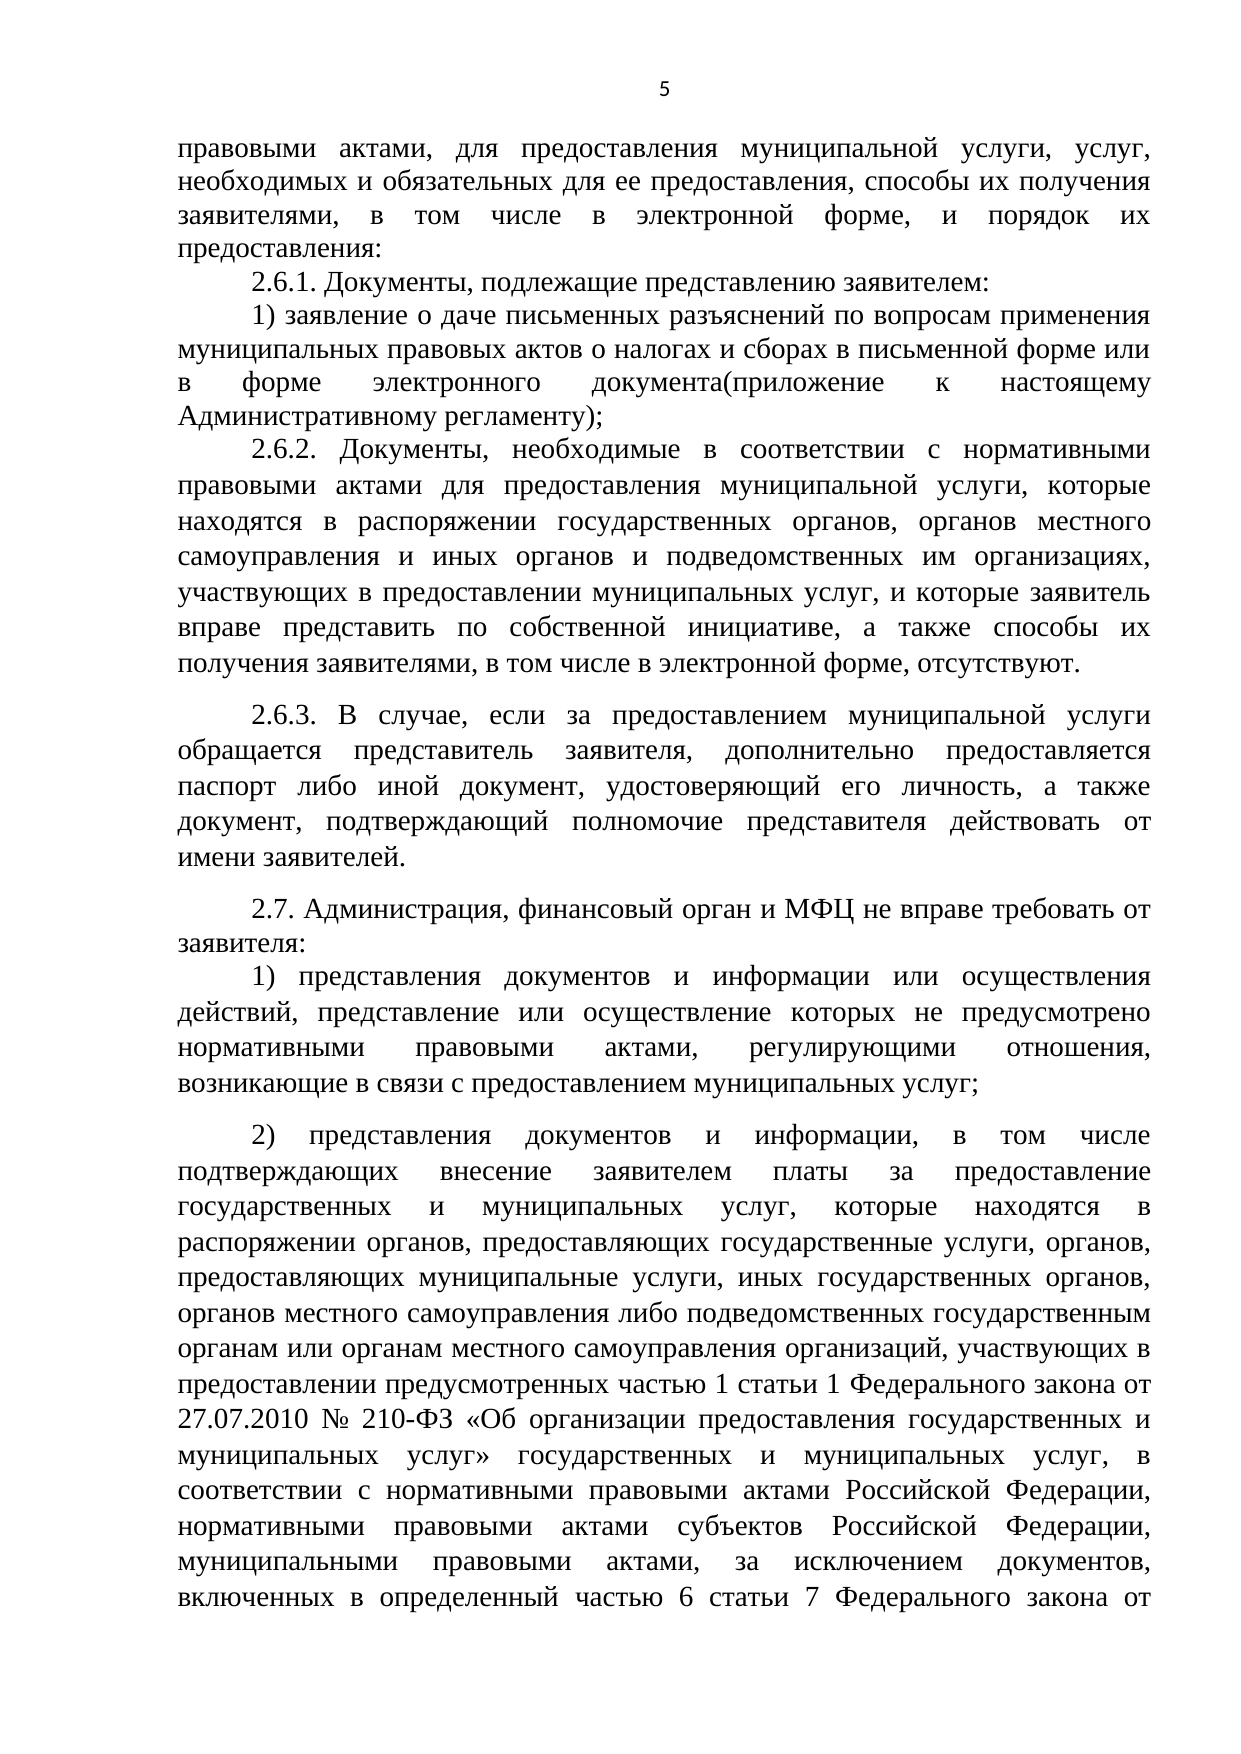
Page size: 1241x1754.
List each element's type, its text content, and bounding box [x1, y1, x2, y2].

text 2.6.1. Документы, подлежащие представлению заявителем: [177, 264, 1152, 297]
text 1) заявление о даче письменных разъяснений по вопросам применения муниципальных правовых актов о налогах и сборах в письменной форме или в форме электронного документа(приложение к настоящему Административному регламенту); [177, 297, 1152, 432]
text 2.6.3. В случае, если за предоставлением муниципальной услуги обращается представитель заявителя, дополнительно предоставляется паспорт либо иной документ, удостоверяющий его личность, а также документ, подтверждающий полномочие представителя действовать от имени заявителей. [177, 697, 1152, 873]
text 2.6.2. Документы, необходимые в соответствии с нормативными правовыми актами для предоставления муниципальной услуги, которые находятся в распоряжении государственных органов, органов местного самоуправления и иных органов и подведомственных им организациях, участвующих в предоставлении муниципальных услуг, и которые заявитель вправе представить по собственной инициативе, а также способы их получения заявителями, в том числе в электронной форме, отсутствуют. [177, 432, 1152, 678]
text 2.7. Администрация, финансовый орган и МФЦ не вправе требовать от заявителя: [177, 891, 1152, 958]
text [177, 130, 1152, 264]
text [177, 1117, 1152, 1612]
text 1) представления документов и информации или осуществления действий, представление или осуществление которых не предусмотрено нормативными правовыми актами, регулирующими отношения, возникающие в связи с предоставлением муниципальных услуг; [177, 958, 1152, 1098]
